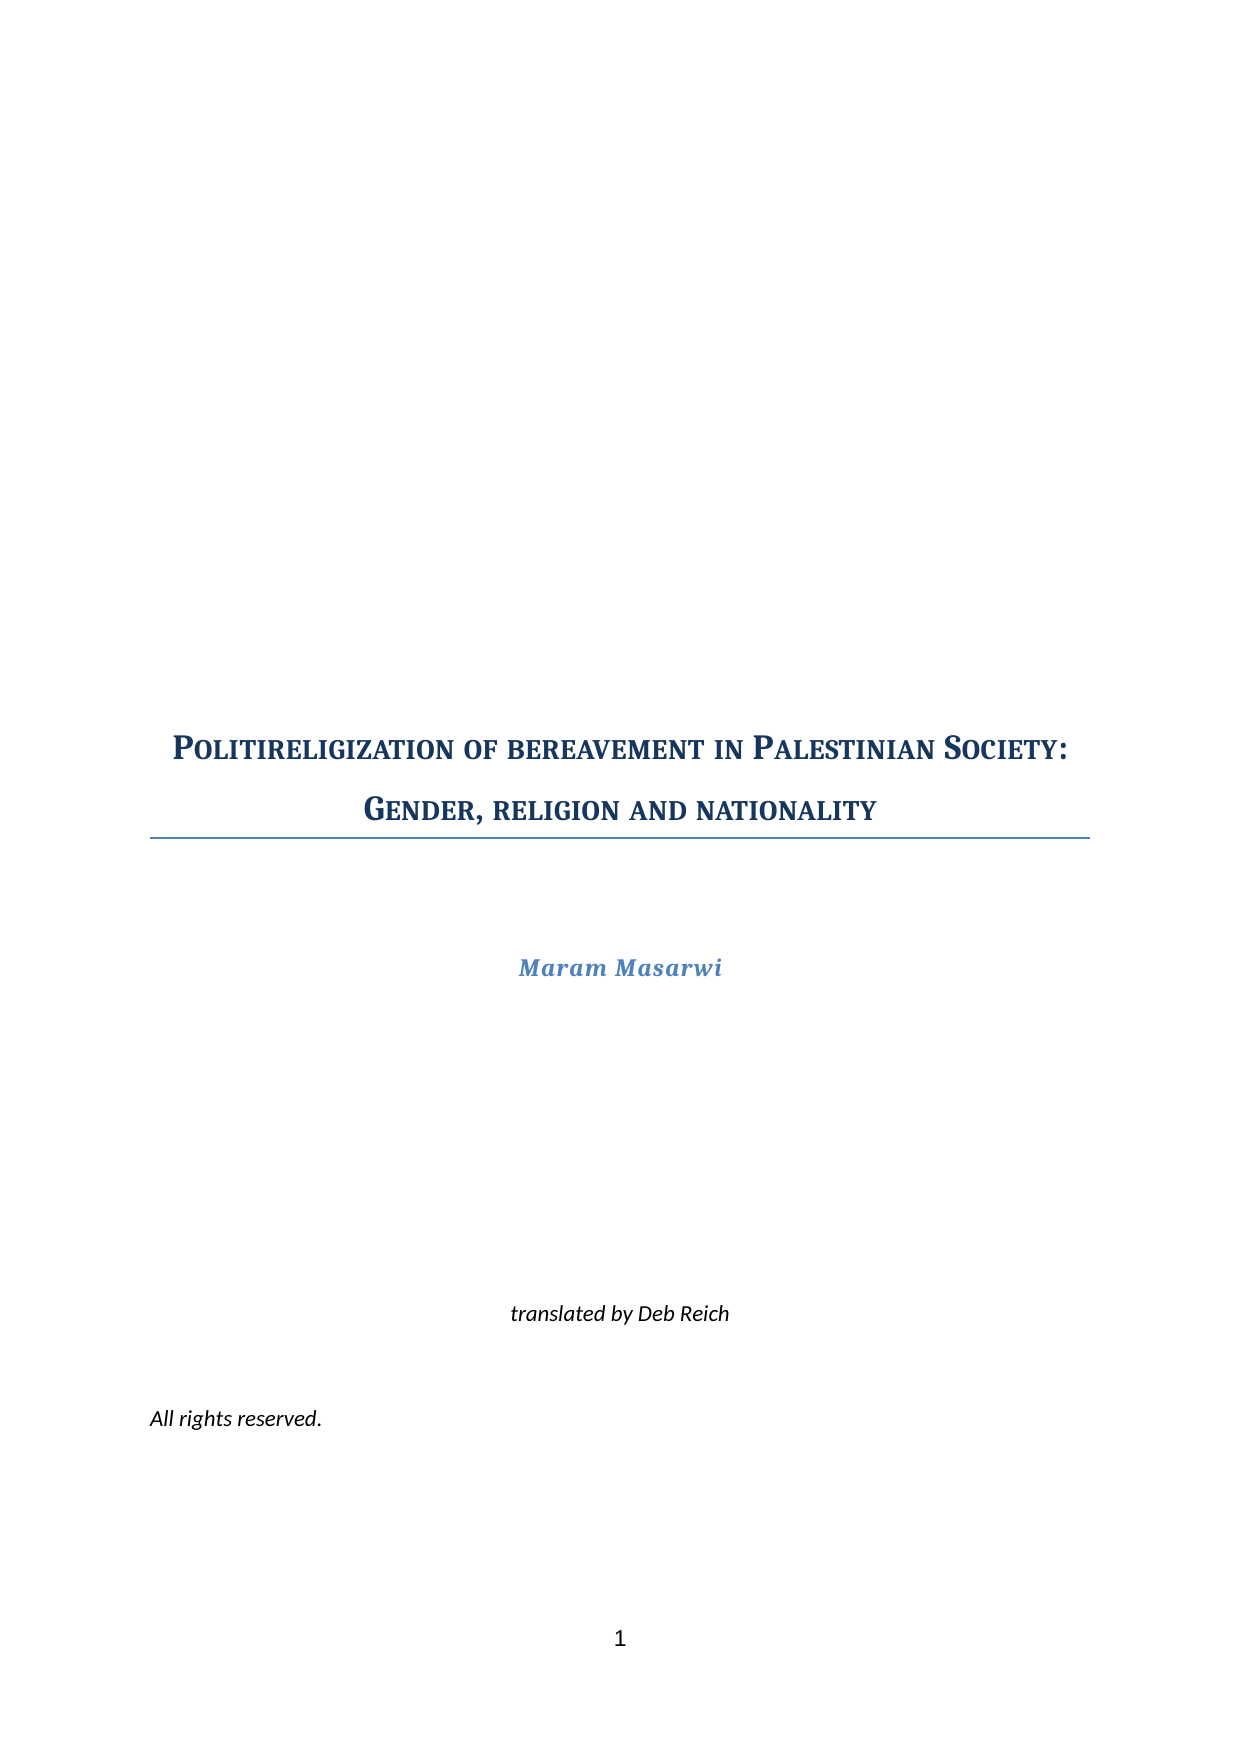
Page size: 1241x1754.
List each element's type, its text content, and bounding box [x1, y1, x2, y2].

text translated by Deb Reich [150, 1299, 1090, 1327]
title Gender, religion and nationality [150, 788, 1090, 837]
text All rights reserved. [150, 1362, 1090, 1432]
subtitle Maram Masarwi [150, 954, 1090, 982]
title Politireligization of bereavement in Palestinian Society: [150, 727, 1090, 768]
